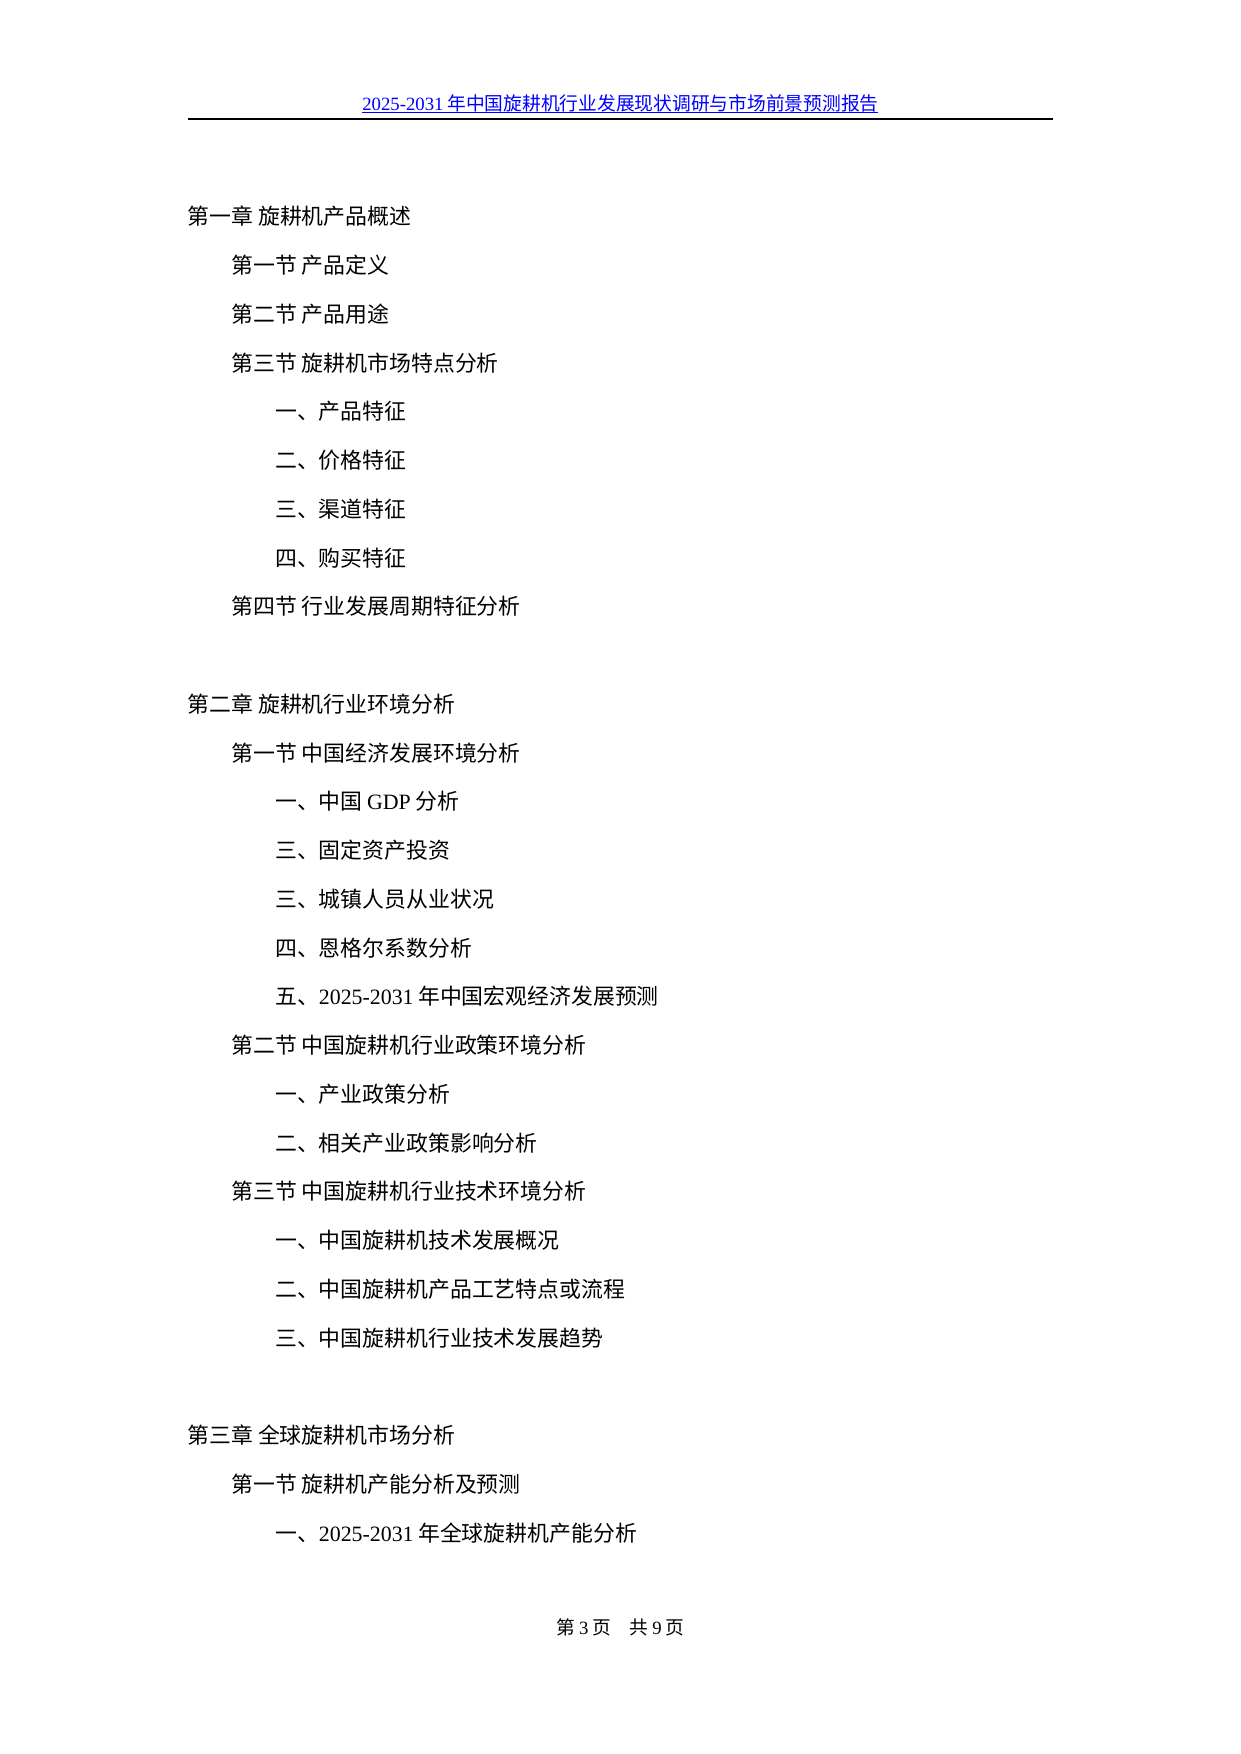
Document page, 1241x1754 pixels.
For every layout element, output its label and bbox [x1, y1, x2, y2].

text [187, 150, 1053, 1548]
